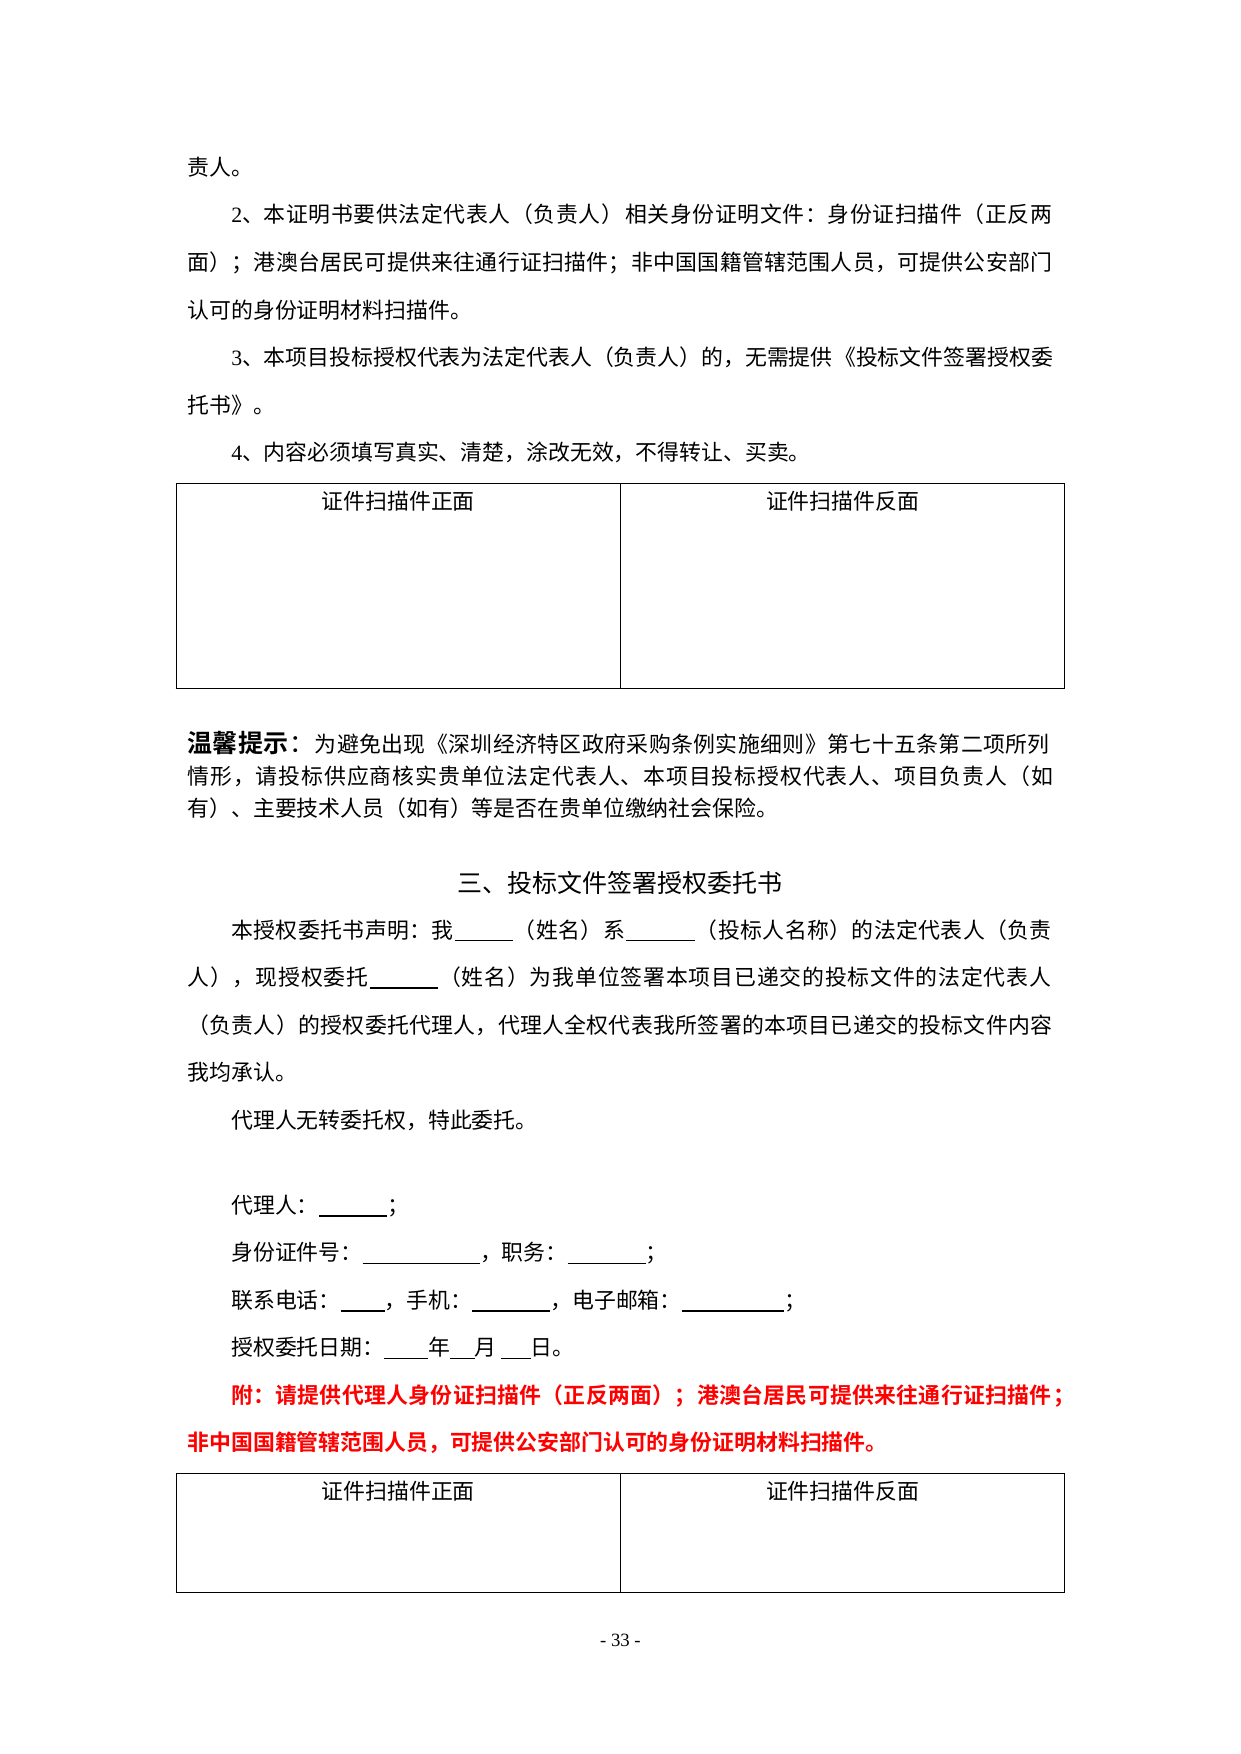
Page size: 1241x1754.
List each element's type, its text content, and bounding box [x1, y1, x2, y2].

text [187, 150, 1053, 182]
text 附：请提供代理人身份证扫描件（正反两面）；港澳台居民可提供来往通行证扫描件；非中国国籍管辖范围人员，可提供公安部门认可的身份证明材料扫描件。 [187, 1378, 1053, 1457]
text 温馨提示：为避免出现《深圳经济特区政府采购条例实施细则》第七十五条第二项所列情形，请投标供应商核实贵单位法定代表人、本项目投标授权代表人、项目负责人（如有）、主要技术人员（如有）等是否在贵单位缴纳社会保险。 [187, 723, 1053, 823]
text 授权委托日期： 年 月 日。 [187, 1330, 1053, 1362]
text 本授权委托书声明：我 （姓名）系 （投标人名称）的法定代表人（负责人），现授权委托 （姓名）为我单位签署本项目已递交的投标文件的法定代表人（负责人）的授权委托代理人，代理人全权代表我所签署的本项目已递交的投标文件内容我均承认。 [187, 913, 1053, 1087]
subtitle 三、投标文件签署授权委托书 [187, 864, 1053, 900]
text 联系电话： ，手机： ，电子邮箱： ； [187, 1283, 1053, 1314]
text 代理人： ； [187, 1188, 1053, 1219]
table_header 证件扫描件反面 [621, 484, 1064, 688]
list 内容必须填写真实、清楚，涂改无效，不得转让、买卖。 [187, 435, 1053, 467]
table_header 证件扫描件正面 [177, 484, 620, 688]
text 代理人无转委托权，特此委托。 [187, 1103, 1053, 1134]
list 本证明书要供法定代表人（负责人）相关身份证明文件：身份证扫描件（正反两面）；港澳台居民可提供来往通行证扫描件；非中国国籍管辖范围人员，可提供公安部门认可的身份证明材料扫描件。 [187, 197, 1053, 324]
text 身份证件号： ，职务： ； [187, 1235, 1053, 1267]
list 本项目投标授权代表为法定代表人（负责人）的，无需提供《投标文件签署授权委托书》。 [187, 340, 1053, 419]
table_header 证件扫描件正面 [177, 1474, 620, 1592]
table_header 证件扫描件反面 [621, 1474, 1064, 1592]
